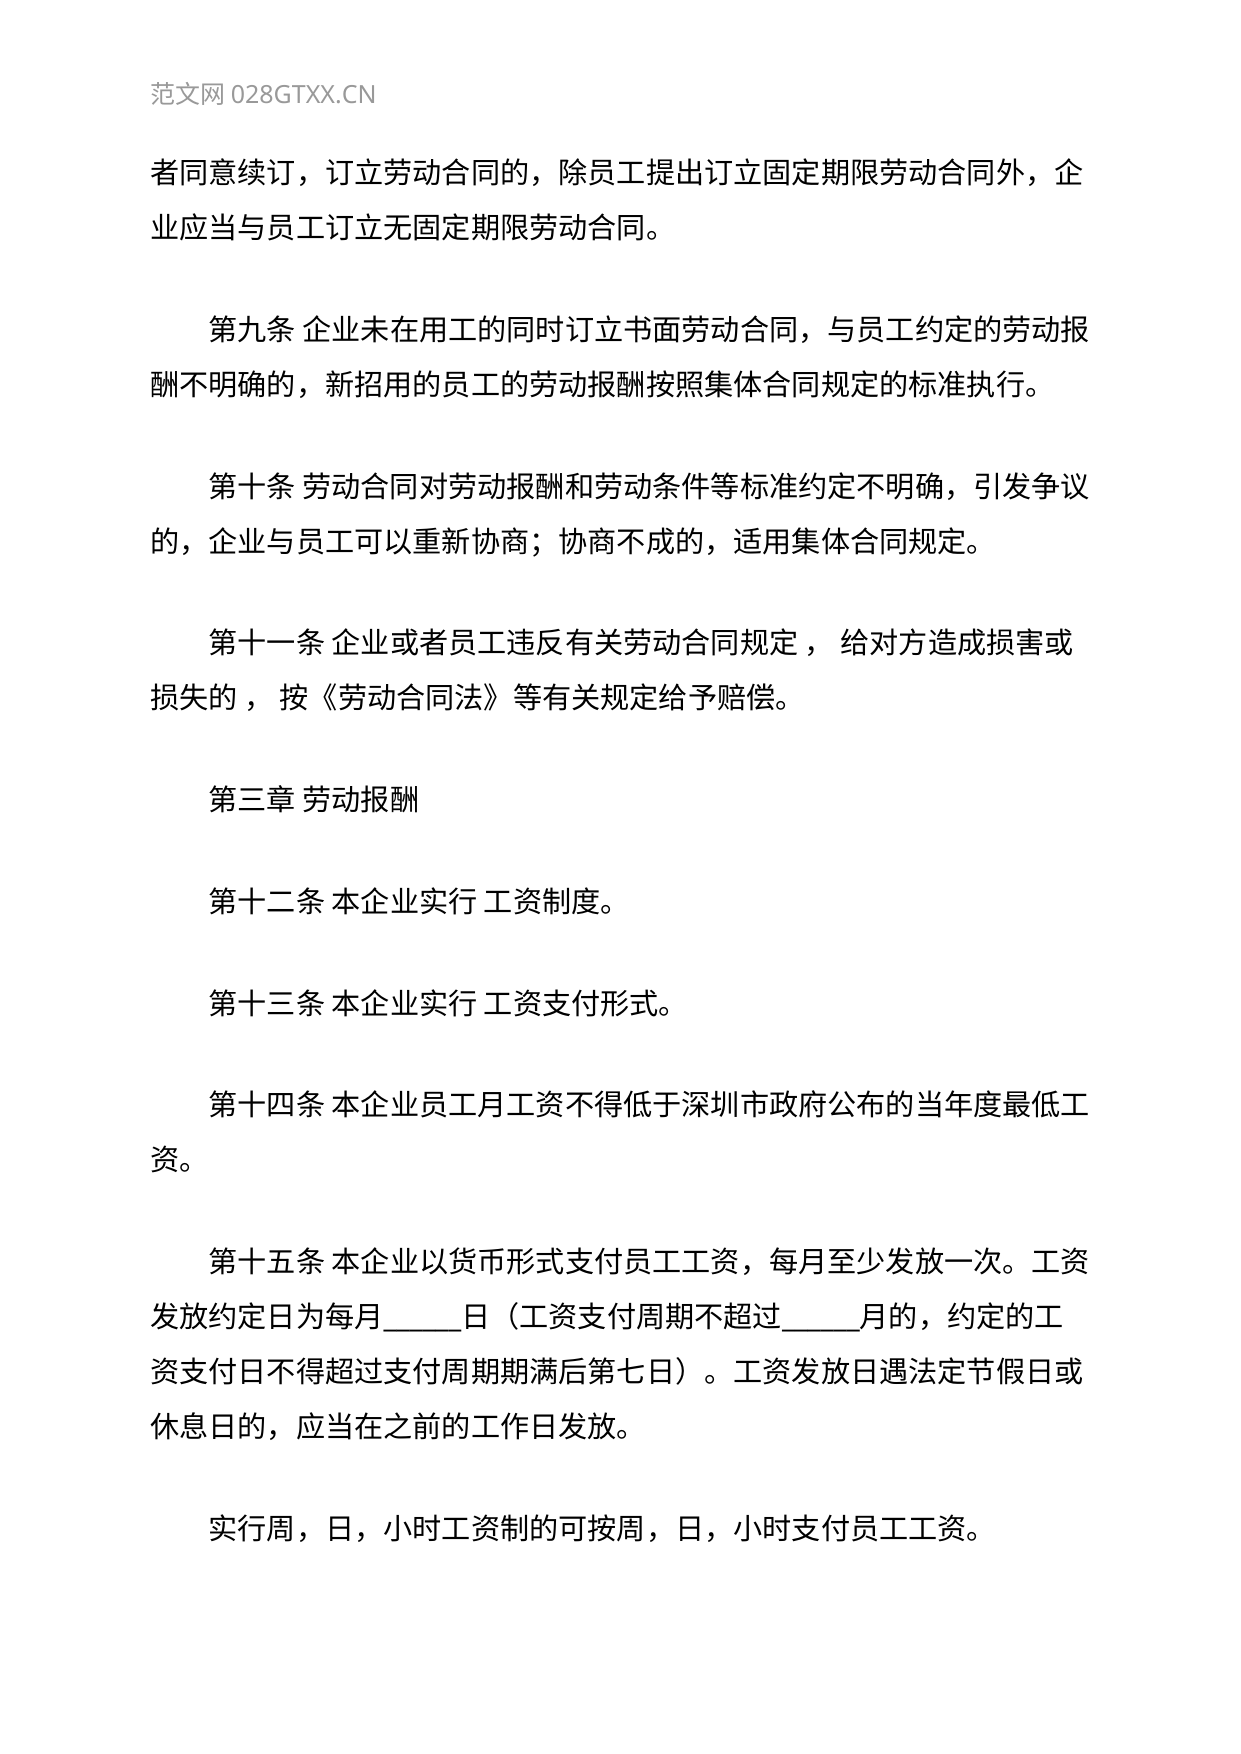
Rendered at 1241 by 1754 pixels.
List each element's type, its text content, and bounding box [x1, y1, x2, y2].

text 第十三条 本企业实行 工资支付形式。 [150, 980, 1090, 1022]
text 第十二条 本企业实行 工资制度。 [150, 878, 1090, 921]
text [150, 150, 1090, 247]
text 第十一条 企业或者员工违反有关劳动合同规定 ， 给对方造成损害或损失的 ， 按《劳动合同法》等有关规定给予赔偿。 [150, 620, 1090, 717]
text 第十条 劳动合同对劳动报酬和劳动条件等标准约定不明确，引发争议的，企业与员工可以重新协商；协商不成的，适用集体合同规定。 [150, 463, 1090, 561]
text 第九条 企业未在用工的同时订立书面劳动合同，与员工约定的劳动报酬不明确的，新招用的员工的劳动报酬按照集体合同规定的标准执行。 [150, 307, 1090, 404]
text 第三章 劳动报酬 [150, 777, 1090, 819]
text 第十五条 本企业以货币形式支付员工工资，每月至少发放一次。工资发放约定日为每月______日（工资支付周期不超过______月的，约定的工资支付日不得超过支付周期期满后第七日）。工资发放日遇法定节假日或休息日的，应当在之前的工作日发放。 [150, 1239, 1090, 1446]
text 实行周，日，小时工资制的可按周，日，小时支付员工工资。 [150, 1505, 1090, 1547]
text 第十四条 本企业员工月工资不得低于深圳市政府公布的当年度最低工资。 [150, 1082, 1090, 1179]
